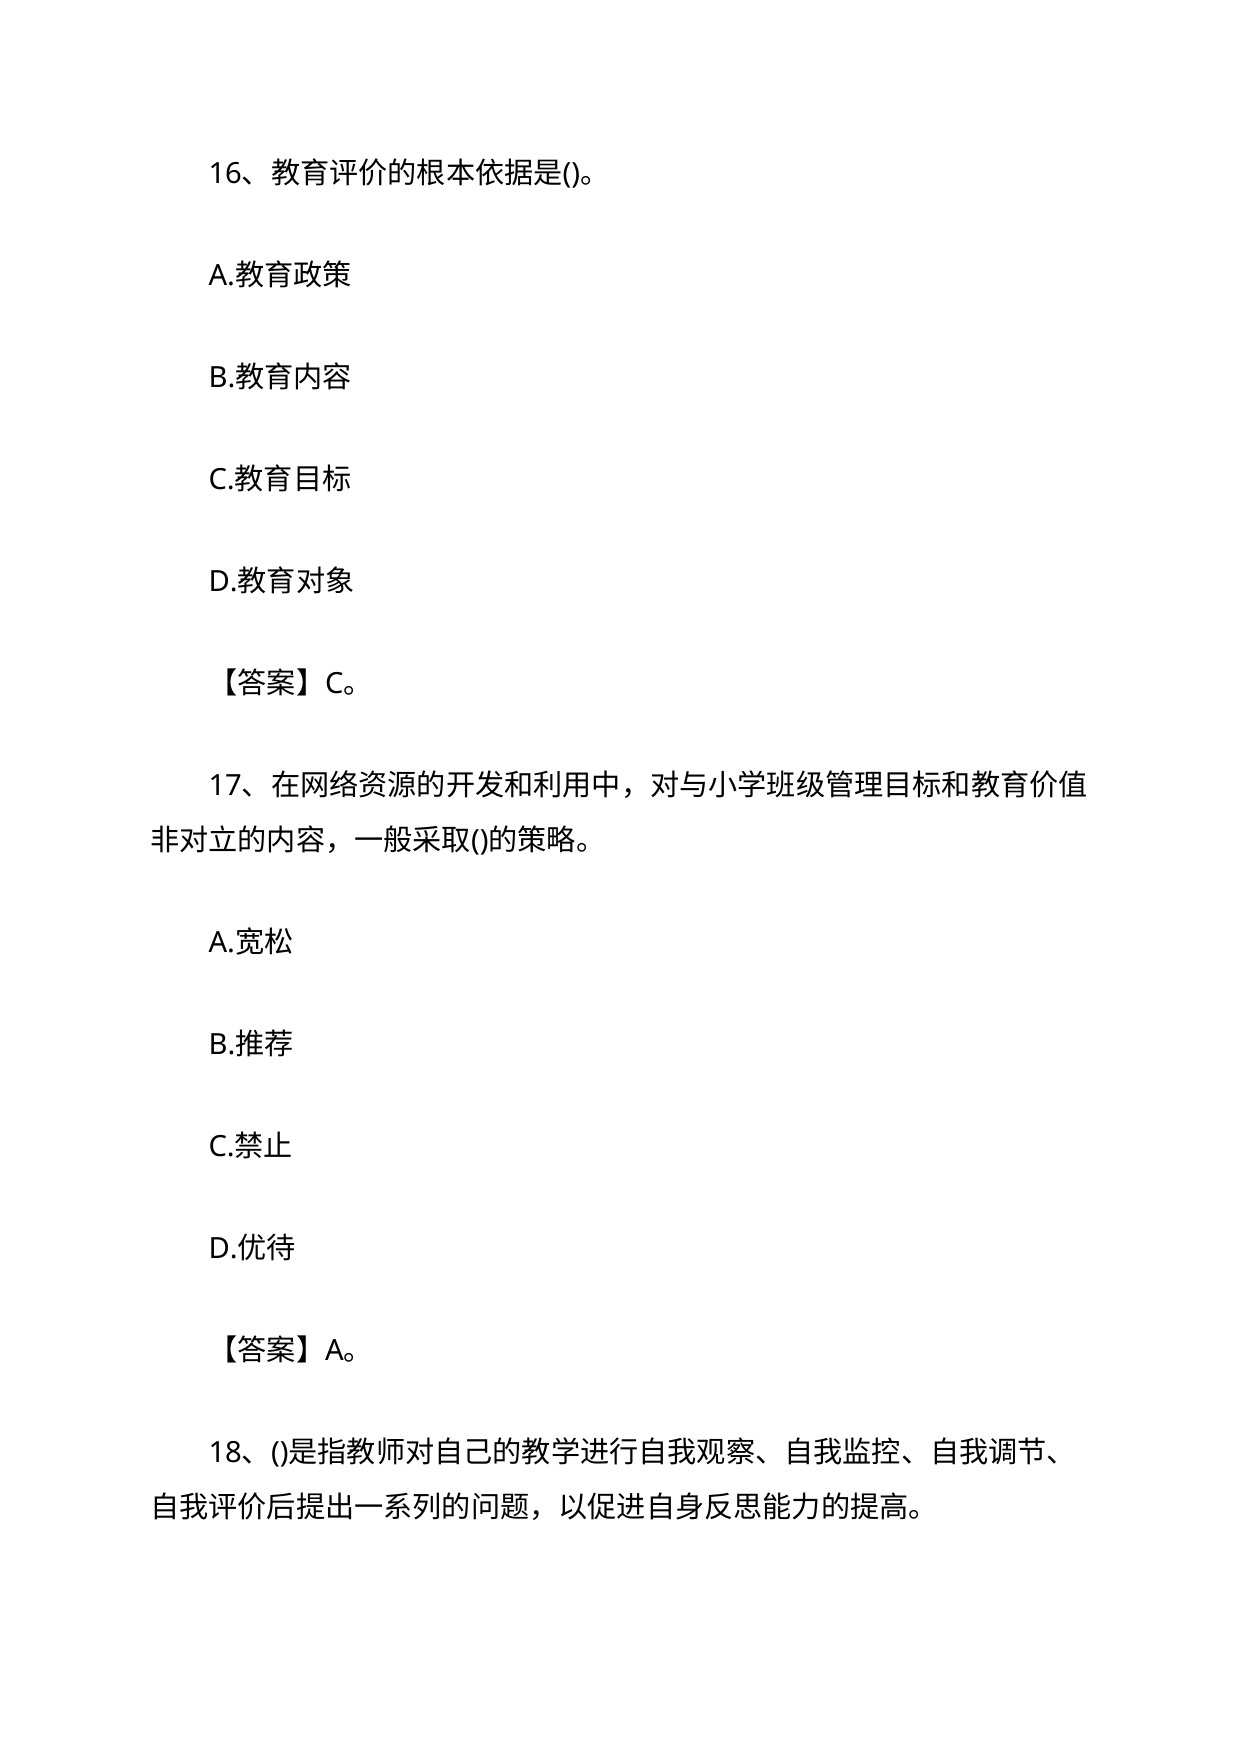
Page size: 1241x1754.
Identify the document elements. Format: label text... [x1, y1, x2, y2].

text 16、教育评价的根本依据是()。 [150, 150, 1090, 192]
text 18、()是指教师对自己的教学进行自我观察、自我监控、自我调节、自我评价后提出一系列的问题，以促进自身反思能力的提高。 [150, 1429, 1090, 1526]
text C.教育目标 [150, 456, 1090, 498]
text D.优待 [150, 1225, 1090, 1267]
text C.禁止 [150, 1123, 1090, 1165]
text 【答案】C。 [150, 660, 1090, 702]
text B.教育内容 [150, 354, 1090, 396]
text B.推荐 [150, 1021, 1090, 1063]
text A.教育政策 [150, 252, 1090, 294]
text D.教育对象 [150, 558, 1090, 600]
text A.宽松 [150, 919, 1090, 961]
text 【答案】A。 [150, 1327, 1090, 1369]
text 17、在网络资源的开发和利用中，对与小学班级管理目标和教育价值非对立的内容，一般采取()的策略。 [150, 762, 1090, 859]
